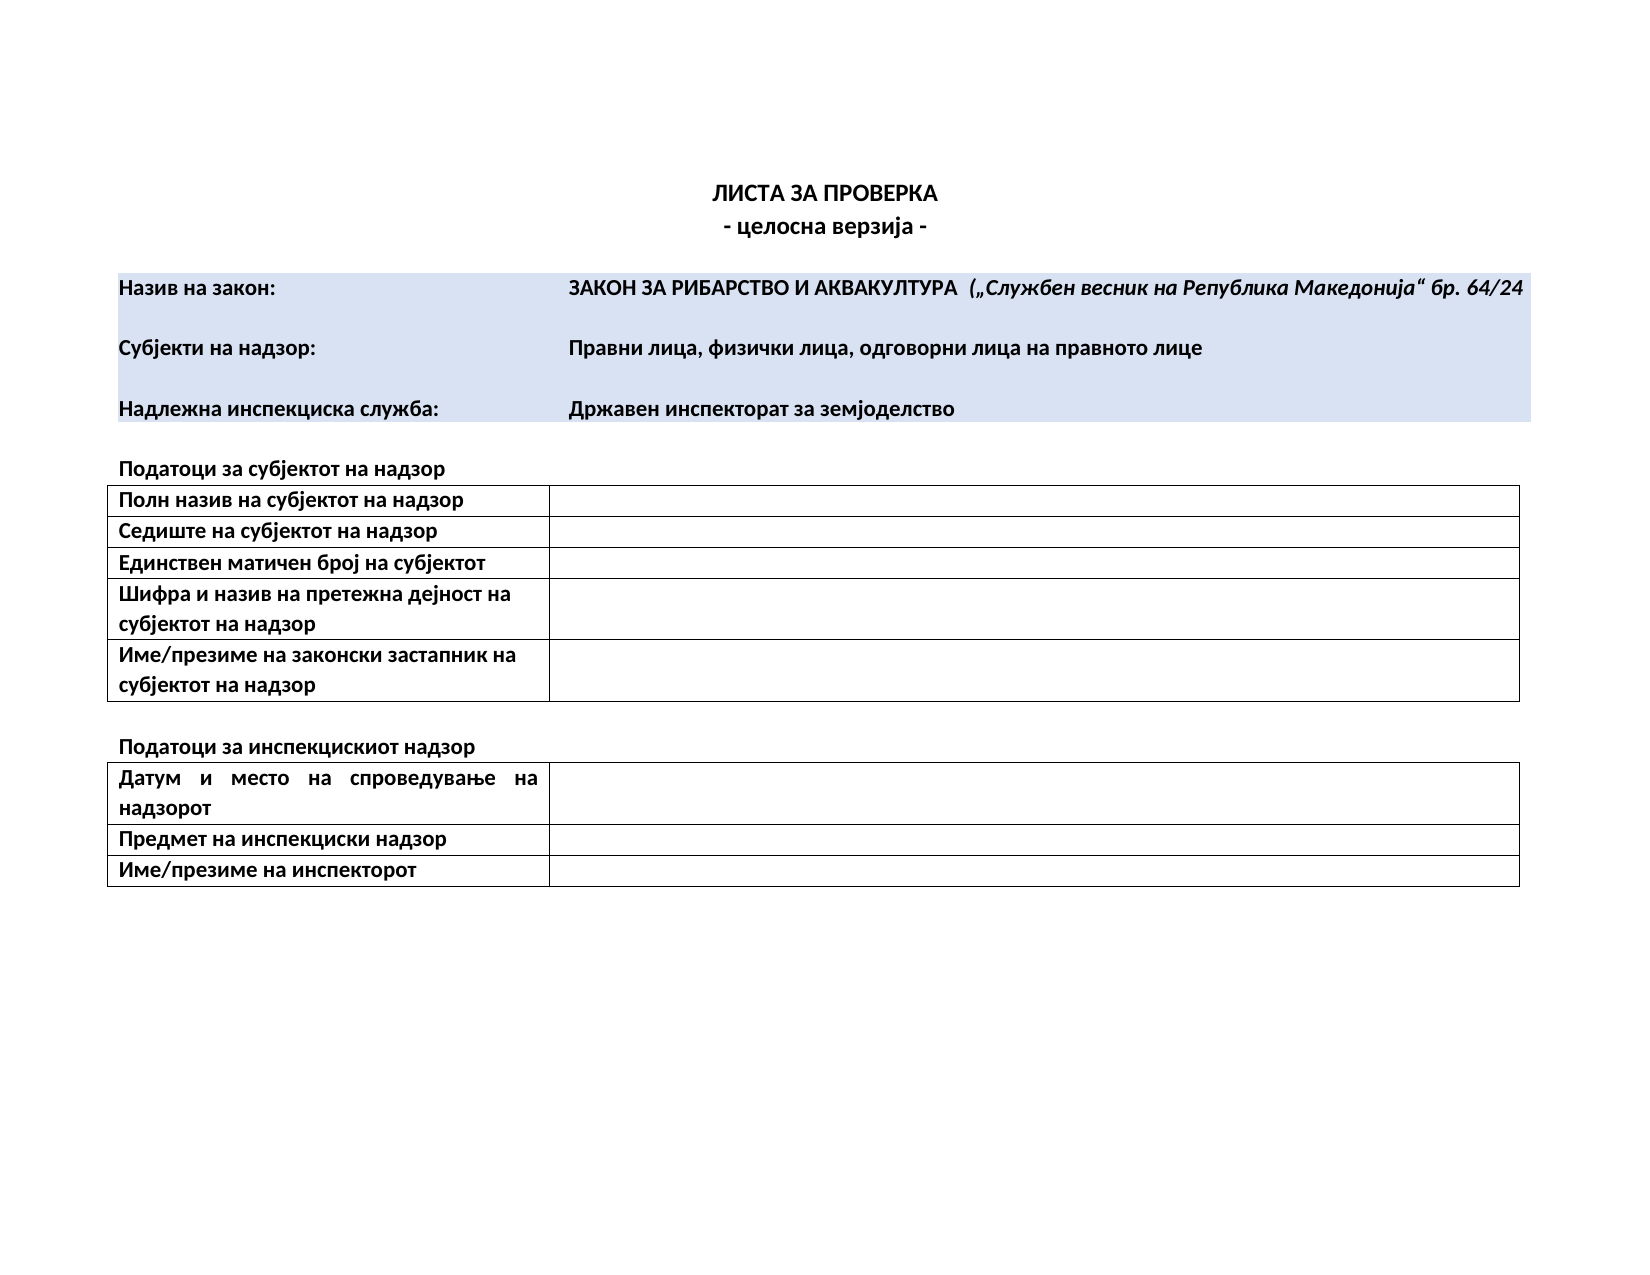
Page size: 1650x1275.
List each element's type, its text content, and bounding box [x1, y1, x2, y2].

table_cell Име/презиме на инспекторот [108, 856, 549, 886]
table_cell [550, 548, 1519, 578]
table_cell [550, 579, 1519, 639]
table_cell Единствен матичен број на субјектот [108, 548, 549, 578]
text Субјекти на надзор: Правни лица, физички лица, одговорни лица на правното лице [118, 333, 1531, 361]
table_cell [550, 825, 1519, 854]
table_cell Шифра и назив на претежна дејност на субјектот на надзор [108, 579, 549, 639]
table_cell [550, 517, 1519, 547]
text - целосна верзија - [118, 210, 1531, 240]
table_cell Предмет на инспекциски надзор [108, 825, 549, 854]
table_cell [550, 640, 1519, 701]
text ЛИСТА ЗА ПРОВЕРКА [118, 177, 1531, 207]
text Податоци за субјектот на надзор [118, 454, 1531, 482]
table_header [550, 763, 1519, 823]
table_cell [550, 856, 1519, 886]
text Податоци за инспекцискиот надзор [118, 732, 1531, 760]
table_header [550, 486, 1519, 516]
table_header Датум и место на спроведување на надзорот [108, 763, 549, 823]
table_cell Седиште на субјектот на надзор [108, 517, 549, 547]
text Надлежна инспекциска служба: Државен инспекторат за земјоделство [118, 394, 1531, 422]
table_cell Име/презиме на законски застапник на субјектот на надзор [108, 640, 549, 701]
table_header Полн назив на субјектот на надзор [108, 486, 549, 516]
text Назив на закон: ЗАКОН ЗА РИБАРСТВО И АКВАКУЛТУРА („Службен весник на Република Македонија“ бр. 64/24 [118, 273, 1531, 301]
